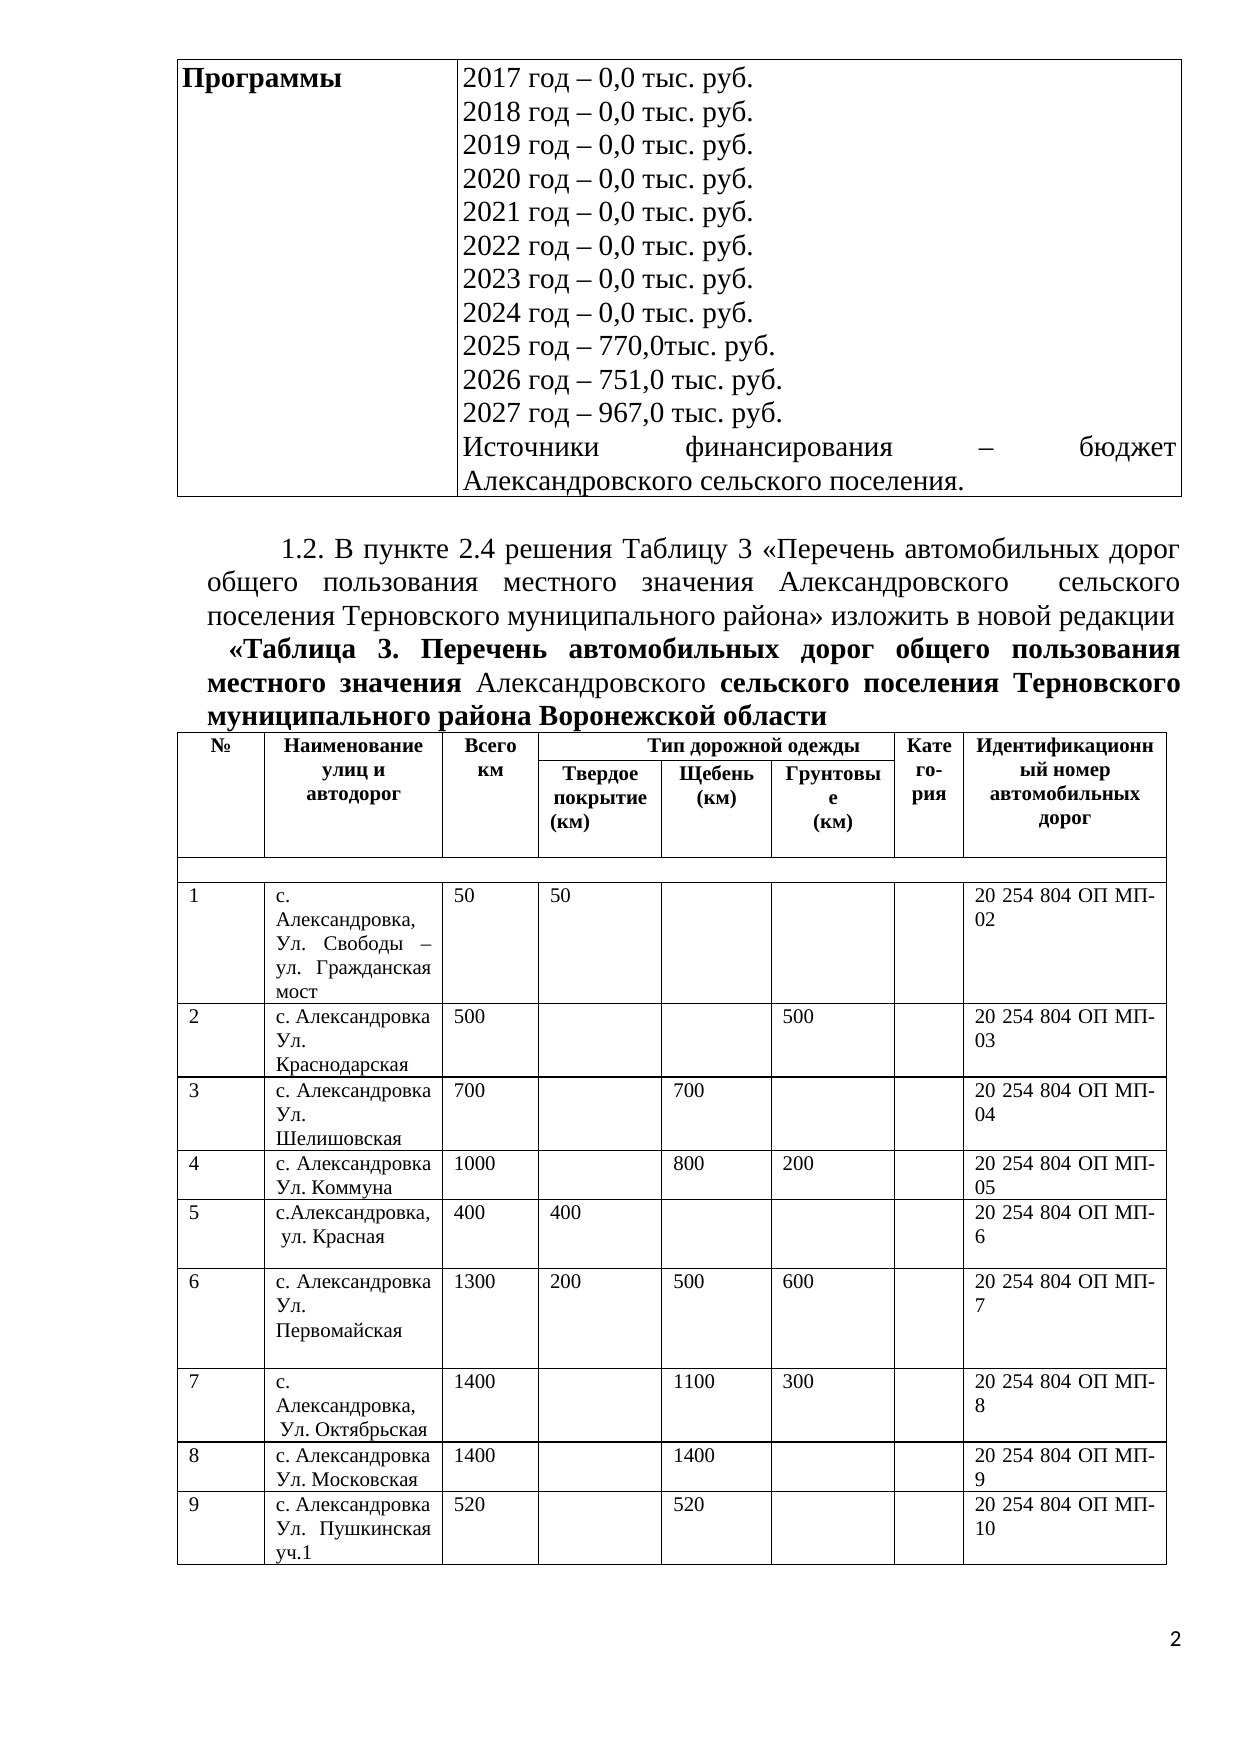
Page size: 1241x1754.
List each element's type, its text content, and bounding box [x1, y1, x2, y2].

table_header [178, 60, 457, 496]
table_cell [772, 1078, 894, 1150]
table_cell 20 254 804 ОП МП-04 [964, 1078, 1166, 1150]
table_cell 50 [443, 883, 538, 1003]
table_cell 200 [772, 1151, 894, 1199]
table_cell [662, 1004, 771, 1076]
table_cell [772, 1492, 894, 1564]
table_cell Грунтовые (км) [772, 761, 894, 857]
table_cell [895, 1369, 963, 1441]
table_cell [178, 858, 1166, 882]
table_cell 200 [539, 1269, 661, 1368]
table_cell с.Александровка, ул. Красная [265, 1200, 442, 1268]
table_cell с. Александровка Ул. Московская [265, 1443, 442, 1491]
table_cell 1300 [443, 1269, 538, 1368]
table_cell с. Александровка Ул. Краснодарская [265, 1004, 442, 1076]
table_cell [662, 883, 771, 1003]
table_header Тип дорожной одежды [539, 733, 894, 759]
table_cell 8 [178, 1443, 264, 1491]
table_cell 800 [662, 1151, 771, 1199]
table_cell [539, 1492, 661, 1564]
table_header Всего км [443, 733, 538, 857]
table_header Идентификационный номер автомобильных дорог [964, 733, 1166, 857]
table_cell [895, 1492, 963, 1564]
table_cell 700 [443, 1078, 538, 1150]
table_cell 500 [443, 1004, 538, 1076]
table_cell [895, 1443, 963, 1491]
table_cell с. Александровка Ул. Коммуна [265, 1151, 442, 1199]
table_cell 700 [662, 1078, 771, 1150]
table_cell [895, 883, 963, 1003]
table_cell [772, 1200, 894, 1268]
table_cell 7 [178, 1369, 264, 1441]
table_cell 9 [178, 1492, 264, 1564]
table_cell 1400 [662, 1443, 771, 1491]
table_cell 520 [662, 1492, 771, 1564]
table_cell Щебень (км) [662, 761, 771, 857]
table_header № [178, 733, 264, 857]
table_cell 20 254 804 ОП МП-9 [964, 1443, 1166, 1491]
table_cell 600 [772, 1269, 894, 1368]
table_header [458, 60, 1181, 496]
table_cell [895, 1078, 963, 1150]
table_header Наименование улиц и автодорог [265, 733, 442, 857]
table_cell [539, 1443, 661, 1491]
table_cell 1000 [443, 1151, 538, 1199]
table_cell 1400 [443, 1443, 538, 1491]
table_cell [895, 1151, 963, 1199]
table_cell 500 [662, 1269, 771, 1368]
text «Таблица 3. Перечень автомобильных дорог общего пользования местного значения Александровского сельского поселения Терновского муниципального района Воронежской области [207, 631, 1181, 732]
table_cell 6 [178, 1269, 264, 1368]
table_cell [895, 1004, 963, 1076]
table_header Катего- рия [895, 733, 963, 857]
table_cell [539, 1078, 661, 1150]
table_cell с. Александровка, Ул. Октябрьская [265, 1369, 442, 1441]
table_cell [772, 883, 894, 1003]
table_cell 500 [772, 1004, 894, 1076]
table_cell 20 254 804 ОП МП-10 [964, 1492, 1166, 1564]
table_cell 20 254 804 ОП МП-02 [964, 883, 1166, 1003]
table_cell 20 254 804 ОП МП-05 [964, 1151, 1166, 1199]
table_cell 1 [178, 883, 264, 1003]
table_cell 20 254 804 ОП МП-03 [964, 1004, 1166, 1076]
table_cell [895, 1200, 963, 1268]
table_cell 50 [539, 883, 661, 1003]
table_cell [772, 1443, 894, 1491]
table_cell 20 254 804 ОП МП-7 [964, 1269, 1166, 1368]
table_cell [539, 1369, 661, 1441]
table_cell 1100 [662, 1369, 771, 1441]
table_cell Твердое покрытие (км) [539, 761, 661, 857]
table_cell 300 [772, 1369, 894, 1441]
table_cell с. Александровка, Ул. Свободы – ул. Гражданская мост [265, 883, 442, 1003]
table_cell [539, 1004, 661, 1076]
table_cell 1400 [443, 1369, 538, 1441]
table_cell 400 [443, 1200, 538, 1268]
table_cell 2 [178, 1004, 264, 1076]
table_cell с. Александровка Ул. Пушкинская уч.1 [265, 1492, 442, 1564]
table_cell 520 [443, 1492, 538, 1564]
table_cell 20 254 804 ОП МП-8 [964, 1369, 1166, 1441]
table_cell [662, 1200, 771, 1268]
table_cell [895, 1269, 963, 1368]
table_cell [539, 1151, 661, 1199]
table_cell 3 [178, 1078, 264, 1150]
table_cell 5 [178, 1200, 264, 1268]
table_cell 400 [539, 1200, 661, 1268]
table_cell 4 [178, 1151, 264, 1199]
table_cell с. Александровка Ул. Первомайская [265, 1269, 442, 1368]
table_cell с. Александровка Ул. Шелишовская [265, 1078, 442, 1150]
table_cell 20 254 804 ОП МП-6 [964, 1200, 1166, 1268]
text 1.2. В пункте 2.4 решения Таблицу 3 «Перечень автомобильных дорог общего пользования местного значения Александровского сельского поселения Терновского муниципального района» изложить в новой редакции [207, 531, 1181, 631]
